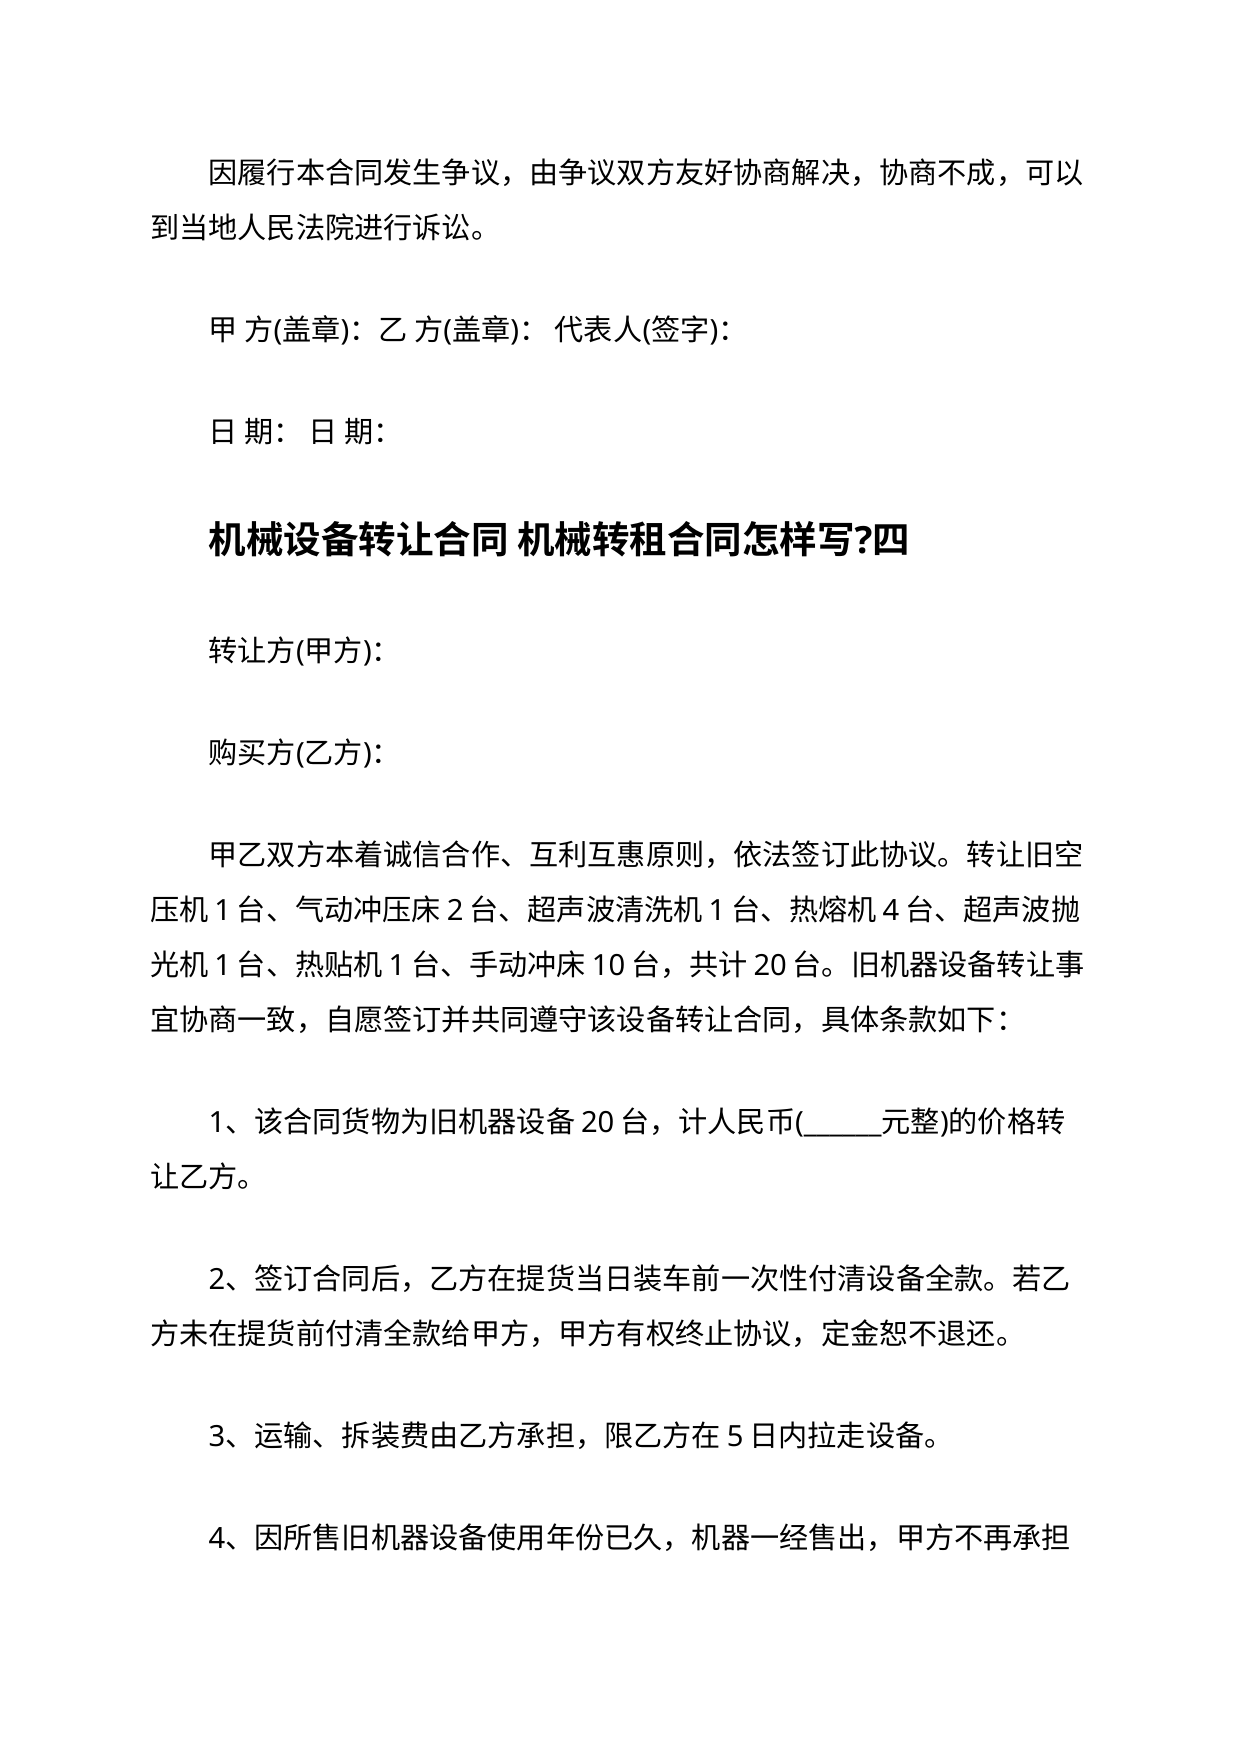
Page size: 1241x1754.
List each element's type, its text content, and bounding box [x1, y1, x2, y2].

text 3、运输、拆装费由乙方承担，限乙方在5日内拉走设备。 [150, 1412, 1090, 1454]
text 甲 方(盖章)：乙 方(盖章)： 代表人(签字)： [150, 307, 1090, 349]
text 机械设备转让合同 机械转租合同怎样写?四 [150, 510, 1090, 565]
text 日 期： 日 期： [150, 409, 1090, 451]
text 因履行本合同发生争议，由争议双方友好协商解决，协商不成，可以到当地人民法院进行诉讼。 [150, 150, 1090, 247]
text 2、签订合同后，乙方在提货当日装车前一次性付清设备全款。若乙方未在提货前付清全款给甲方，甲方有权终止协议，定金恕不退还。 [150, 1255, 1090, 1353]
text 甲乙双方本着诚信合作、互利互惠原则，依法签订此协议。转让旧空压机1台、气动冲压床2台、超声波清洗机1台、热熔机4台、超声波抛光机1台、热贴机1台、手动冲床10台，共计20台。旧机器设备转让事宜协商一致，自愿签订并共同遵守该设备转让合同，具体条款如下： [150, 832, 1090, 1039]
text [150, 1514, 1090, 1557]
text 转让方(甲方)： [150, 628, 1090, 670]
text 购买方(乙方)： [150, 730, 1090, 772]
text 1、该合同货物为旧机器设备20台，计人民币(______元整)的价格转让乙方。 [150, 1099, 1090, 1196]
